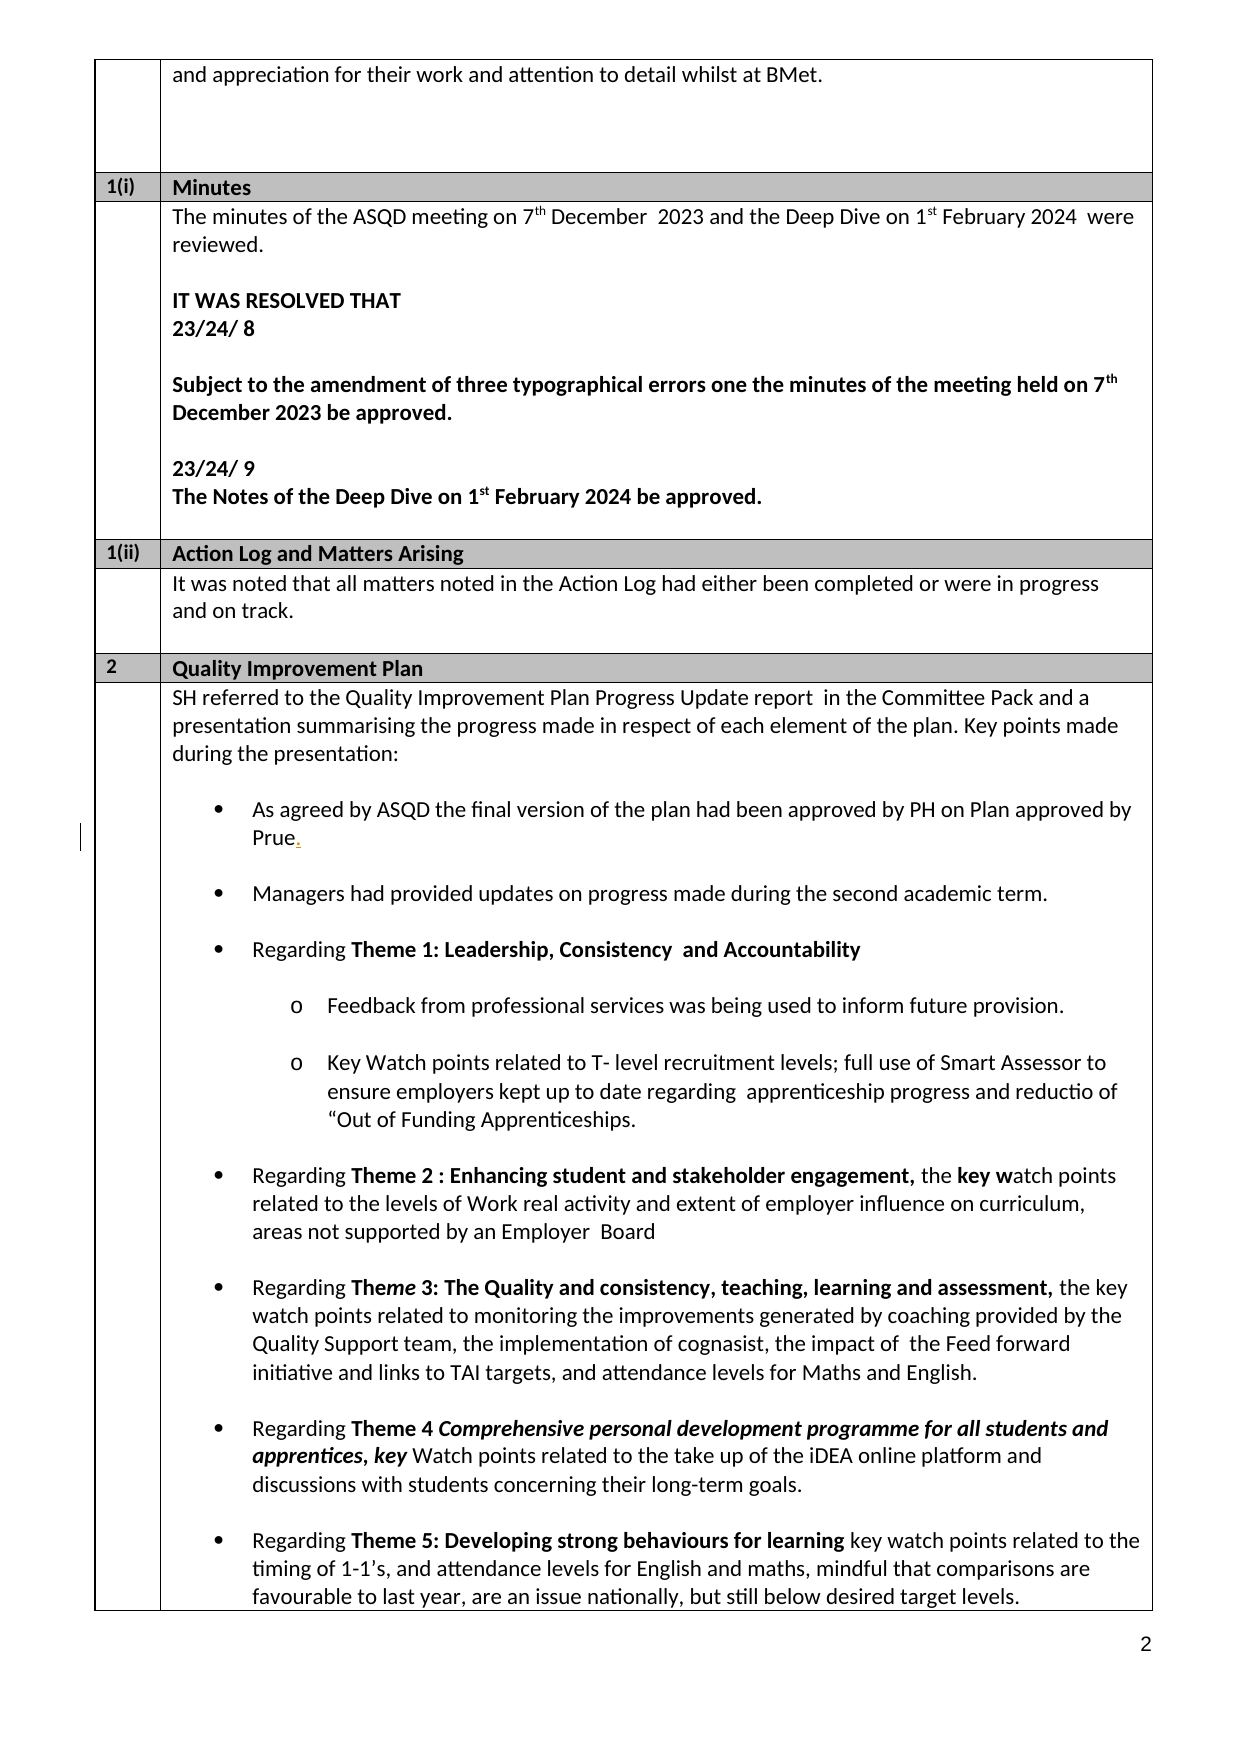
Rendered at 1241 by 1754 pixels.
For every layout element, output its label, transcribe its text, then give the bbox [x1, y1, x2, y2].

table_cell [96, 683, 160, 1610]
table_cell 1(ii) [96, 540, 160, 568]
table_cell [96, 569, 160, 653]
table_cell Quality Improvement Plan [161, 654, 1152, 682]
table_cell [96, 60, 160, 172]
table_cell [161, 683, 1152, 1610]
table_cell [161, 60, 1152, 172]
table_cell It was noted that all matters noted in the Action Log had either been completed or were in progress and on track. [161, 569, 1152, 653]
table_cell 2 [96, 654, 160, 682]
table_cell Action Log and Matters Arising [161, 540, 1152, 568]
table_cell [96, 202, 160, 538]
table_cell Minutes [161, 173, 1152, 201]
table_cell The minutes of the ASQD meeting on 7th December 2023 and the Deep Dive on 1st February 2024 were reviewed. IT WAS RESOLVED THAT 23/24/ 8 Subject to the amendment of three typographical errors one the minutes of the meeting held on 7th December 2023 be approved. 23/24/ 9 The Notes of the Deep Dive on 1st February 2024 be approved. [161, 202, 1152, 538]
table_cell 1(i) [96, 173, 160, 201]
